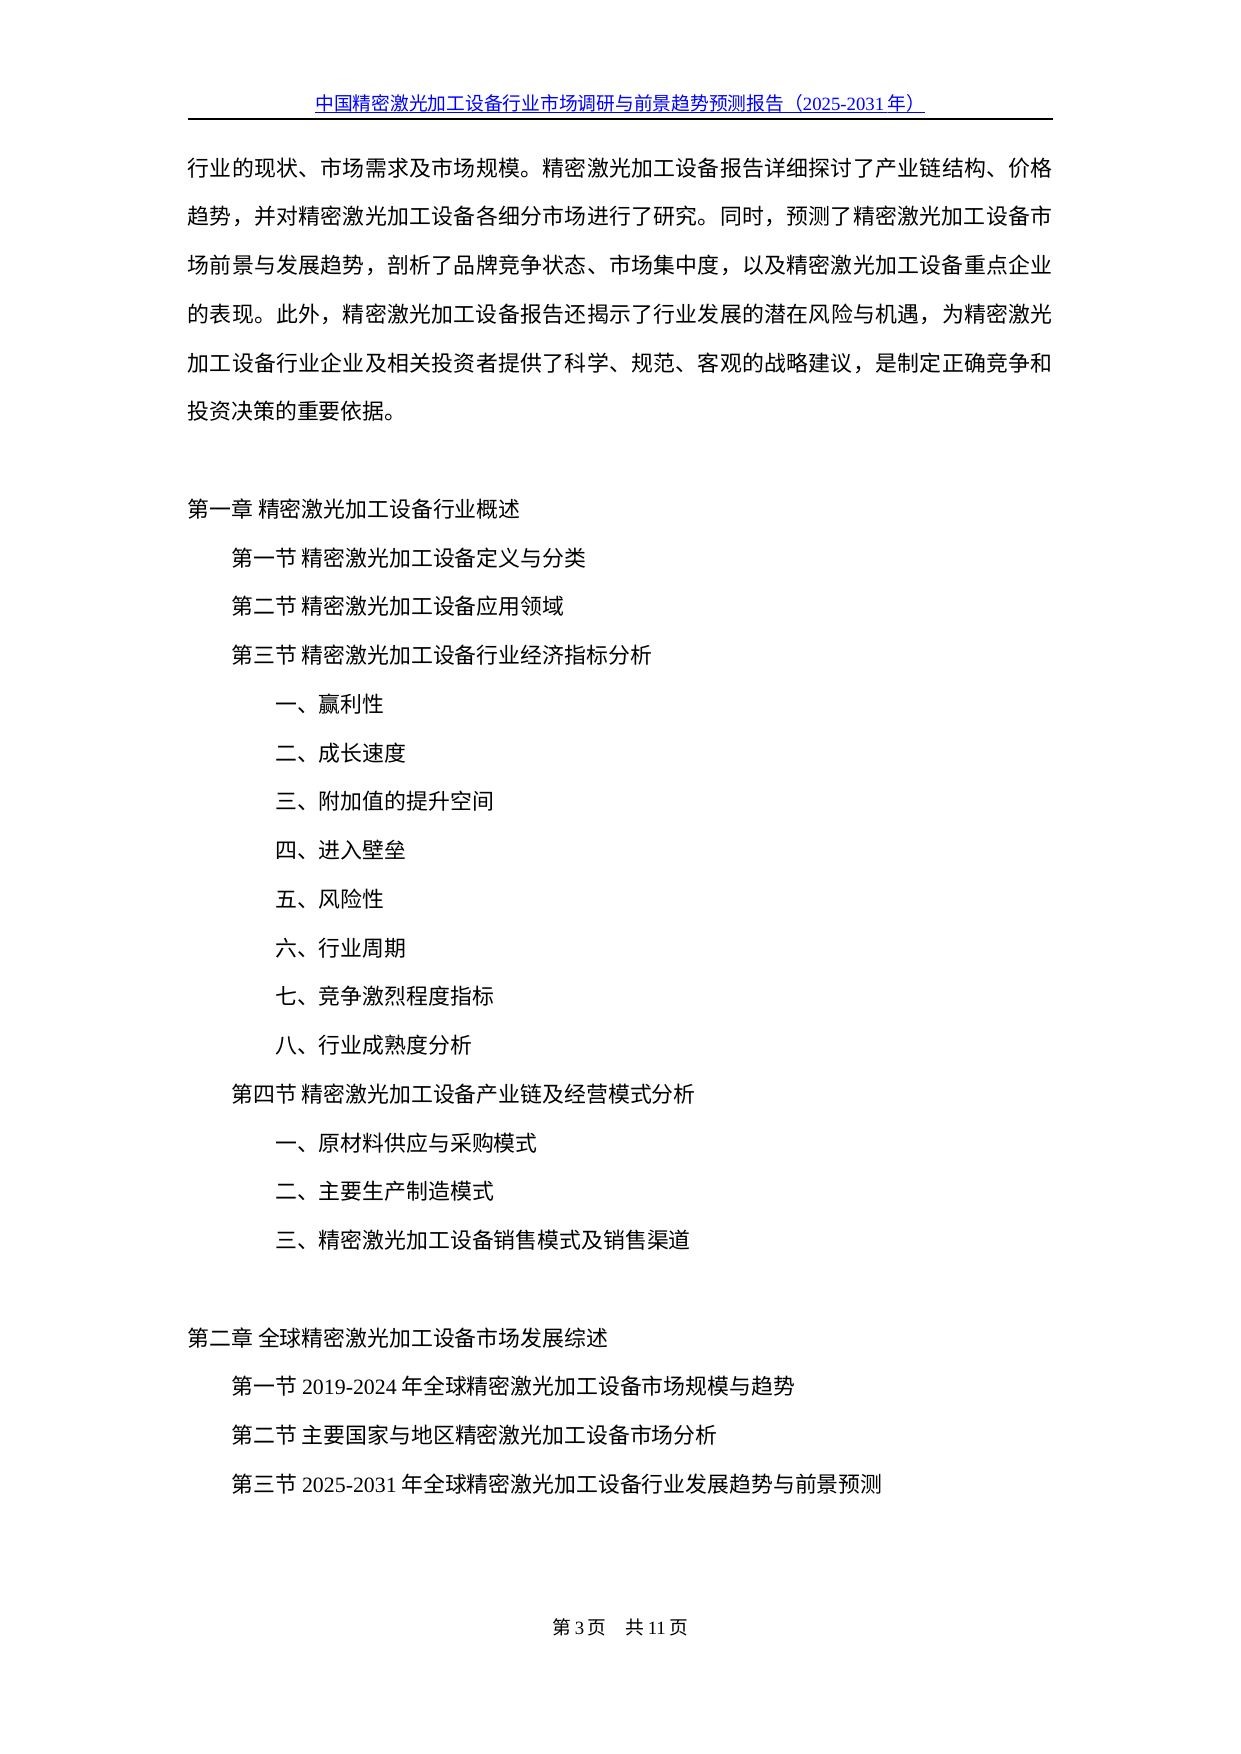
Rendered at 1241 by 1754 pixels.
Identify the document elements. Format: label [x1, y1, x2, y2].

text [187, 150, 1053, 1499]
